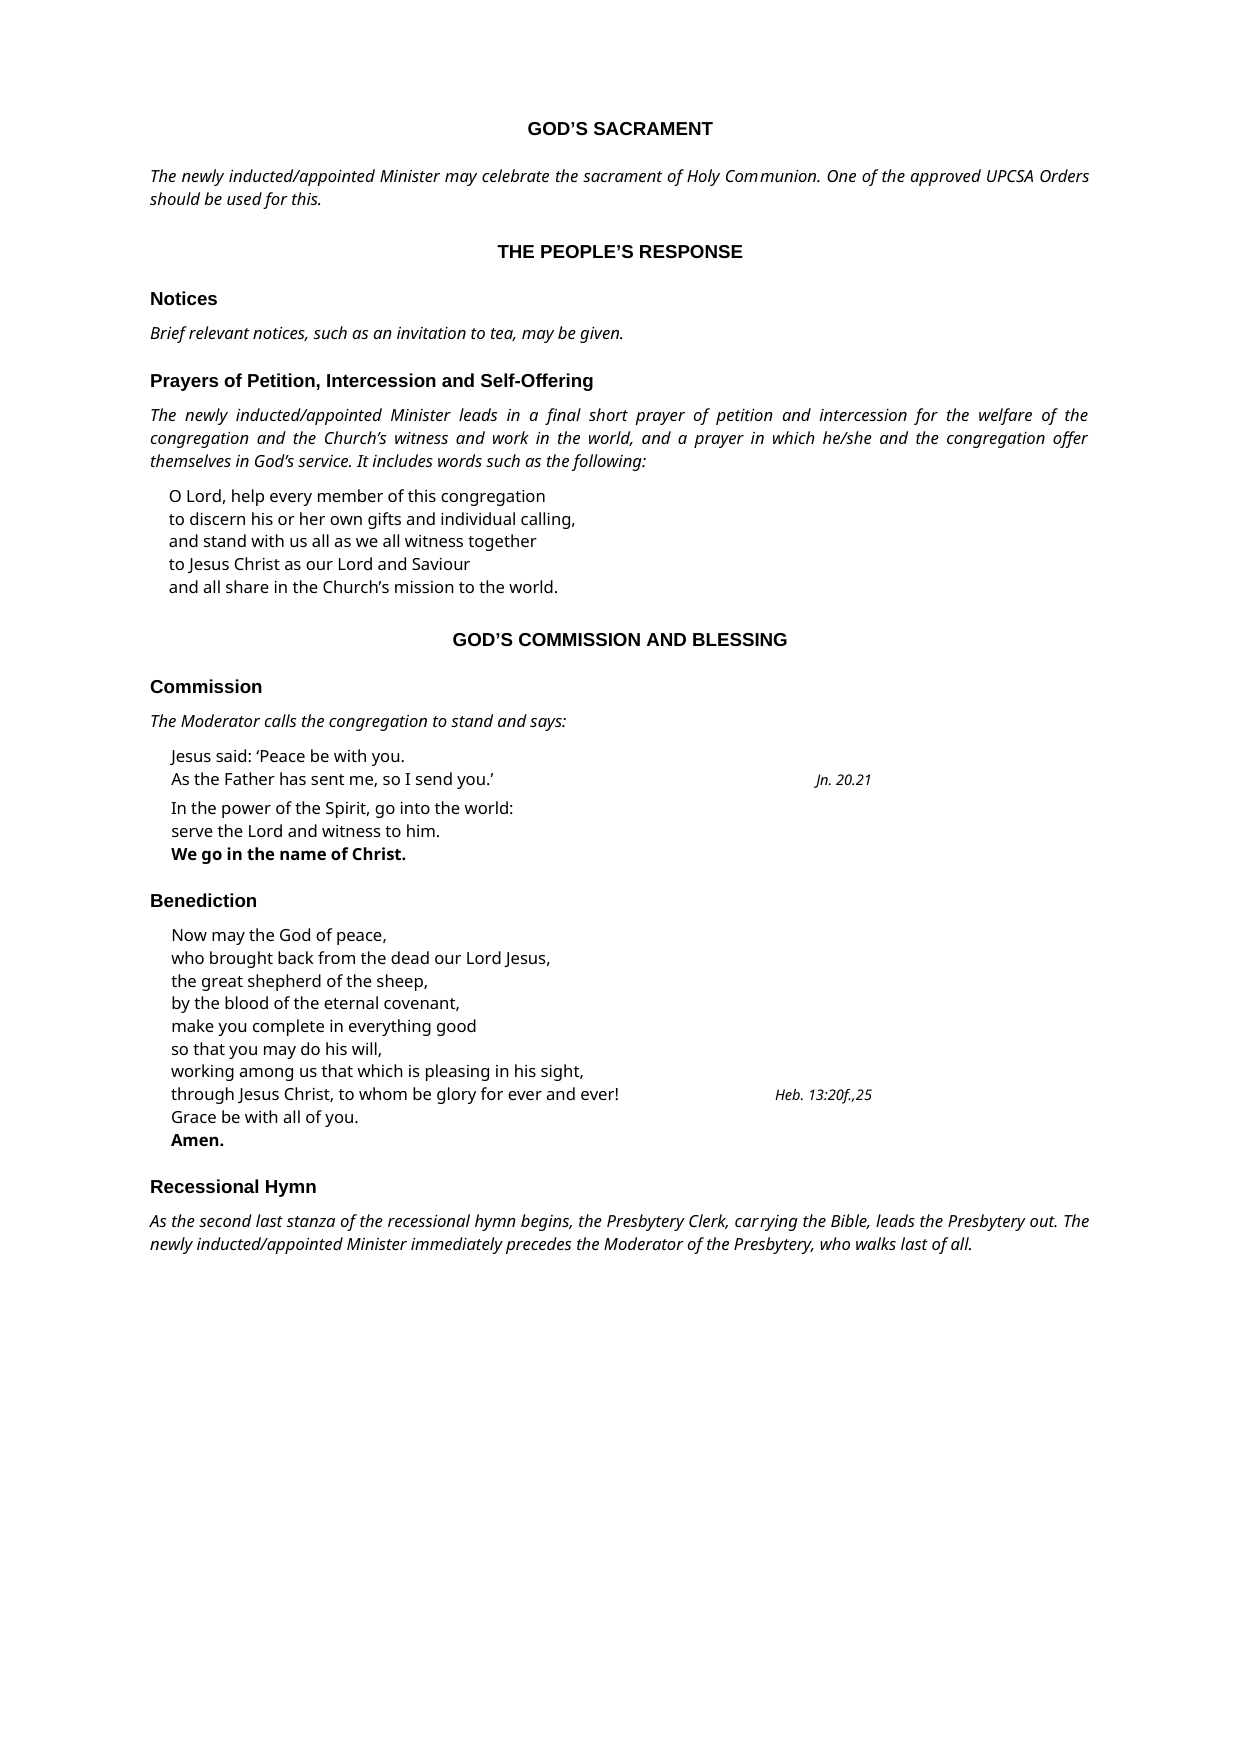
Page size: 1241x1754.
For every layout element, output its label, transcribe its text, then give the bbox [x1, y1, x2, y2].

text In the power of the Spirit, go into the world: [171, 797, 1090, 819]
text As the second last stanza of the recessional hymn begins, the Presbytery Clerk, carrying the Bible, leads the Presbytery out. The newly inducted/appointed Minister immediately precedes the Moderator of the Presbytery, who walks last of all. [150, 1210, 1090, 1255]
text and all share in the Church’s mission to the world. [169, 575, 1090, 598]
text The Moderator calls the congregation to stand and says: [150, 710, 1090, 732]
text to Jesus Christ as our Lord and Saviour [169, 552, 1090, 575]
text The newly inducted/appointed Minister leads in a final short prayer of petition and intercession for the welfare of the congregation and the Church’s witness and work in the world, and a prayer in which he/she and the congregation offer themselves in God’s service. It includes words such as the following: [150, 404, 1090, 472]
text We go in the name of Christ. [171, 842, 1090, 865]
text working among us that which is pleasing in his sight, [171, 1060, 1090, 1083]
text Now may the God of peace, [171, 924, 1090, 947]
text Prayers of Petition, Intercession and Self-Offering [150, 370, 1090, 391]
text Benediction [150, 890, 1090, 911]
text Notices [150, 288, 1090, 309]
text Brief relevant notices, such as an invitation to tea, may be given. [150, 322, 1090, 345]
text O Lord, help every member of this congregation [169, 484, 1090, 507]
text GOD’S SACRAMENT [150, 118, 1090, 140]
text so that you may do his will, [171, 1037, 1090, 1060]
text THE PEOPLE’S RESPONSE [150, 241, 1090, 263]
text Recessional Hymn [150, 1176, 1090, 1197]
text to discern his or her own gifts and individual calling, [169, 507, 1090, 530]
text serve the Lord and witness to him. [171, 819, 1090, 842]
text Commission [150, 676, 1090, 697]
text the great shepherd of the sheep, [171, 969, 1090, 992]
text GOD’S COMMISSION AND BLESSING [150, 629, 1090, 651]
text As the Father has sent me, so I send you.’ Jn. 20.21 [171, 768, 1090, 790]
text Grace be with all of you. [171, 1106, 1090, 1128]
text by the blood of the eternal covenant, [171, 992, 1090, 1015]
text Jesus said: ‘Peace be with you. [171, 745, 1090, 768]
text make you complete in everything good [171, 1015, 1090, 1037]
text through Jesus Christ, to whom be glory for ever and ever! Heb. 13:20f.,25 [171, 1083, 1090, 1106]
text The newly inducted/appointed Minister may celebrate the sacrament of Holy Communion. One of the approved UPCSA Orders should be used for this. [150, 165, 1090, 210]
text Amen. [171, 1128, 1090, 1151]
text and stand with us all as we all witness together [169, 530, 1090, 552]
text who brought back from the dead our Lord Jesus, [171, 947, 1090, 969]
